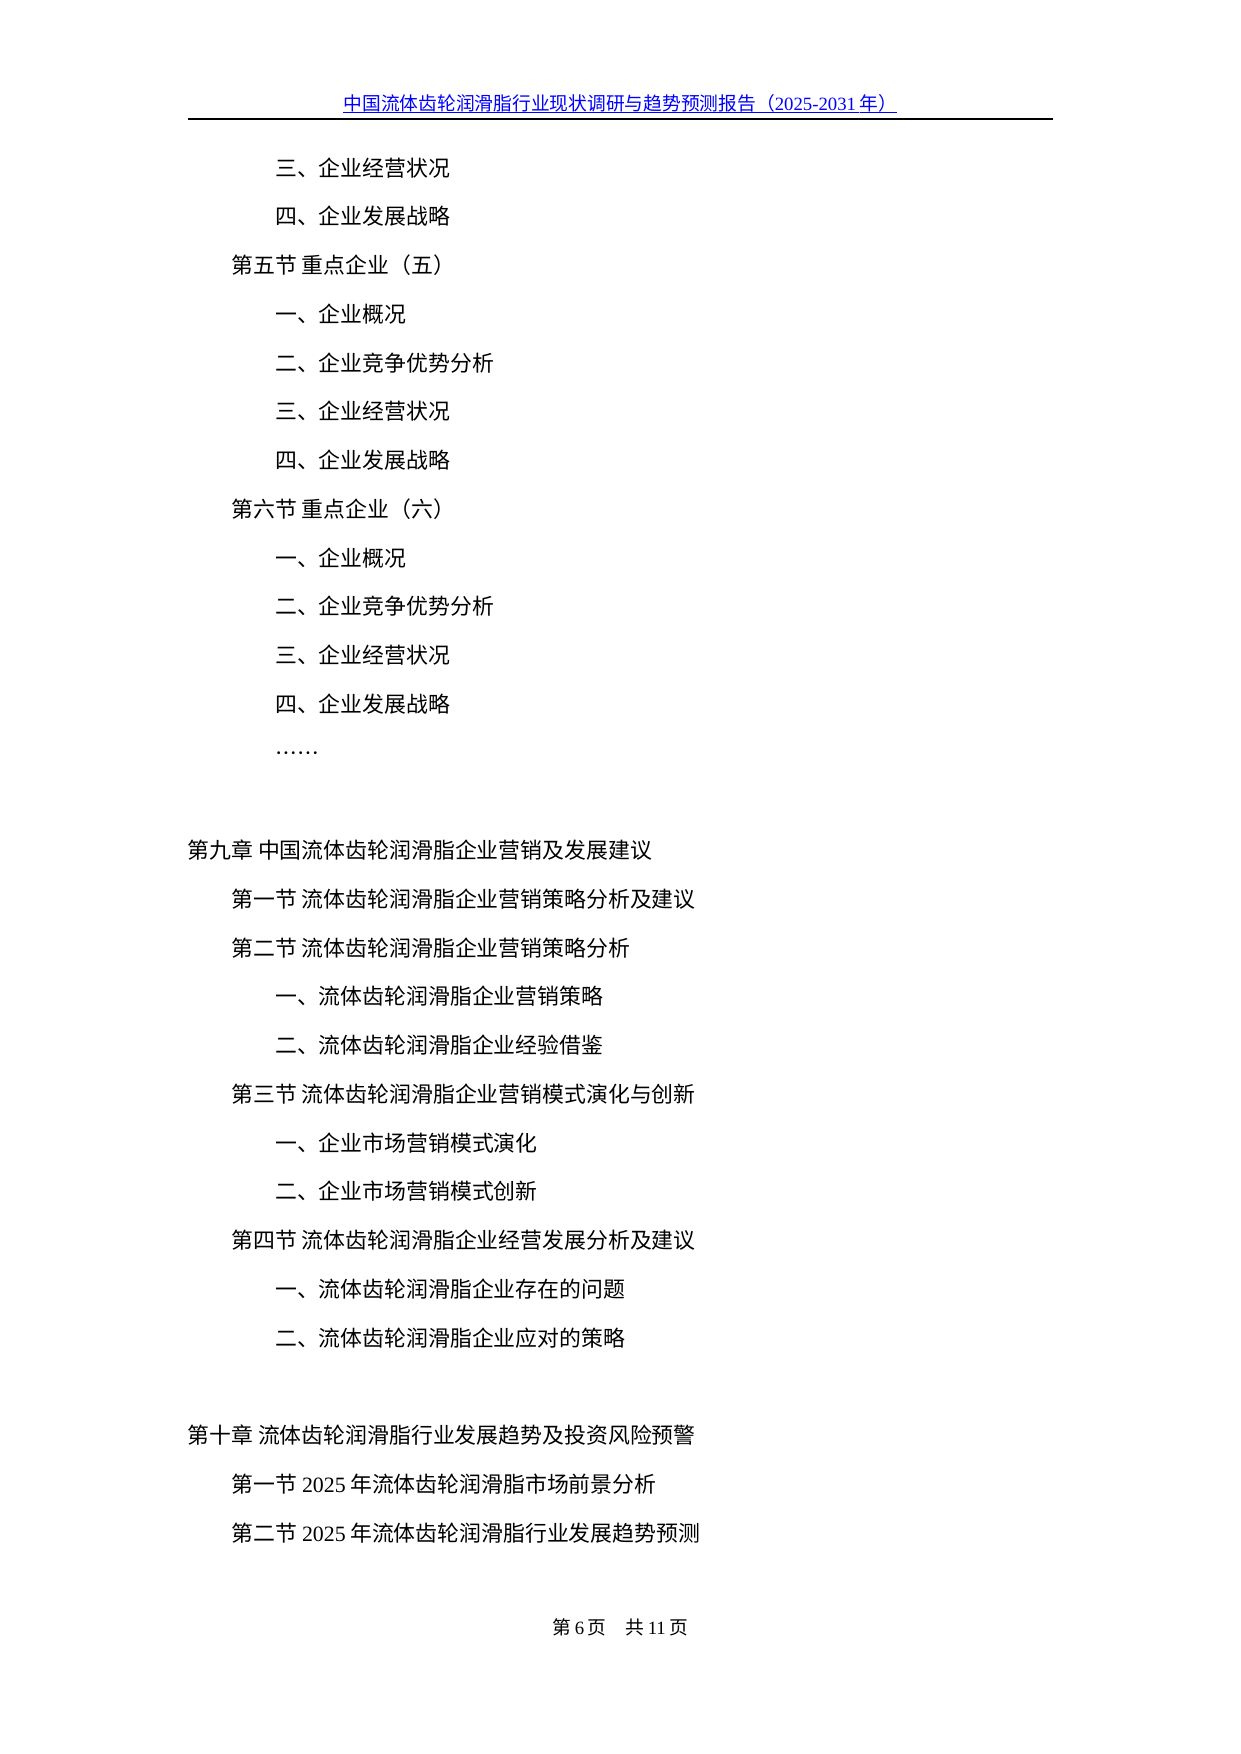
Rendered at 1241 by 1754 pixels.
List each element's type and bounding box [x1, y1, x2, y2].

text [187, 150, 1053, 1548]
